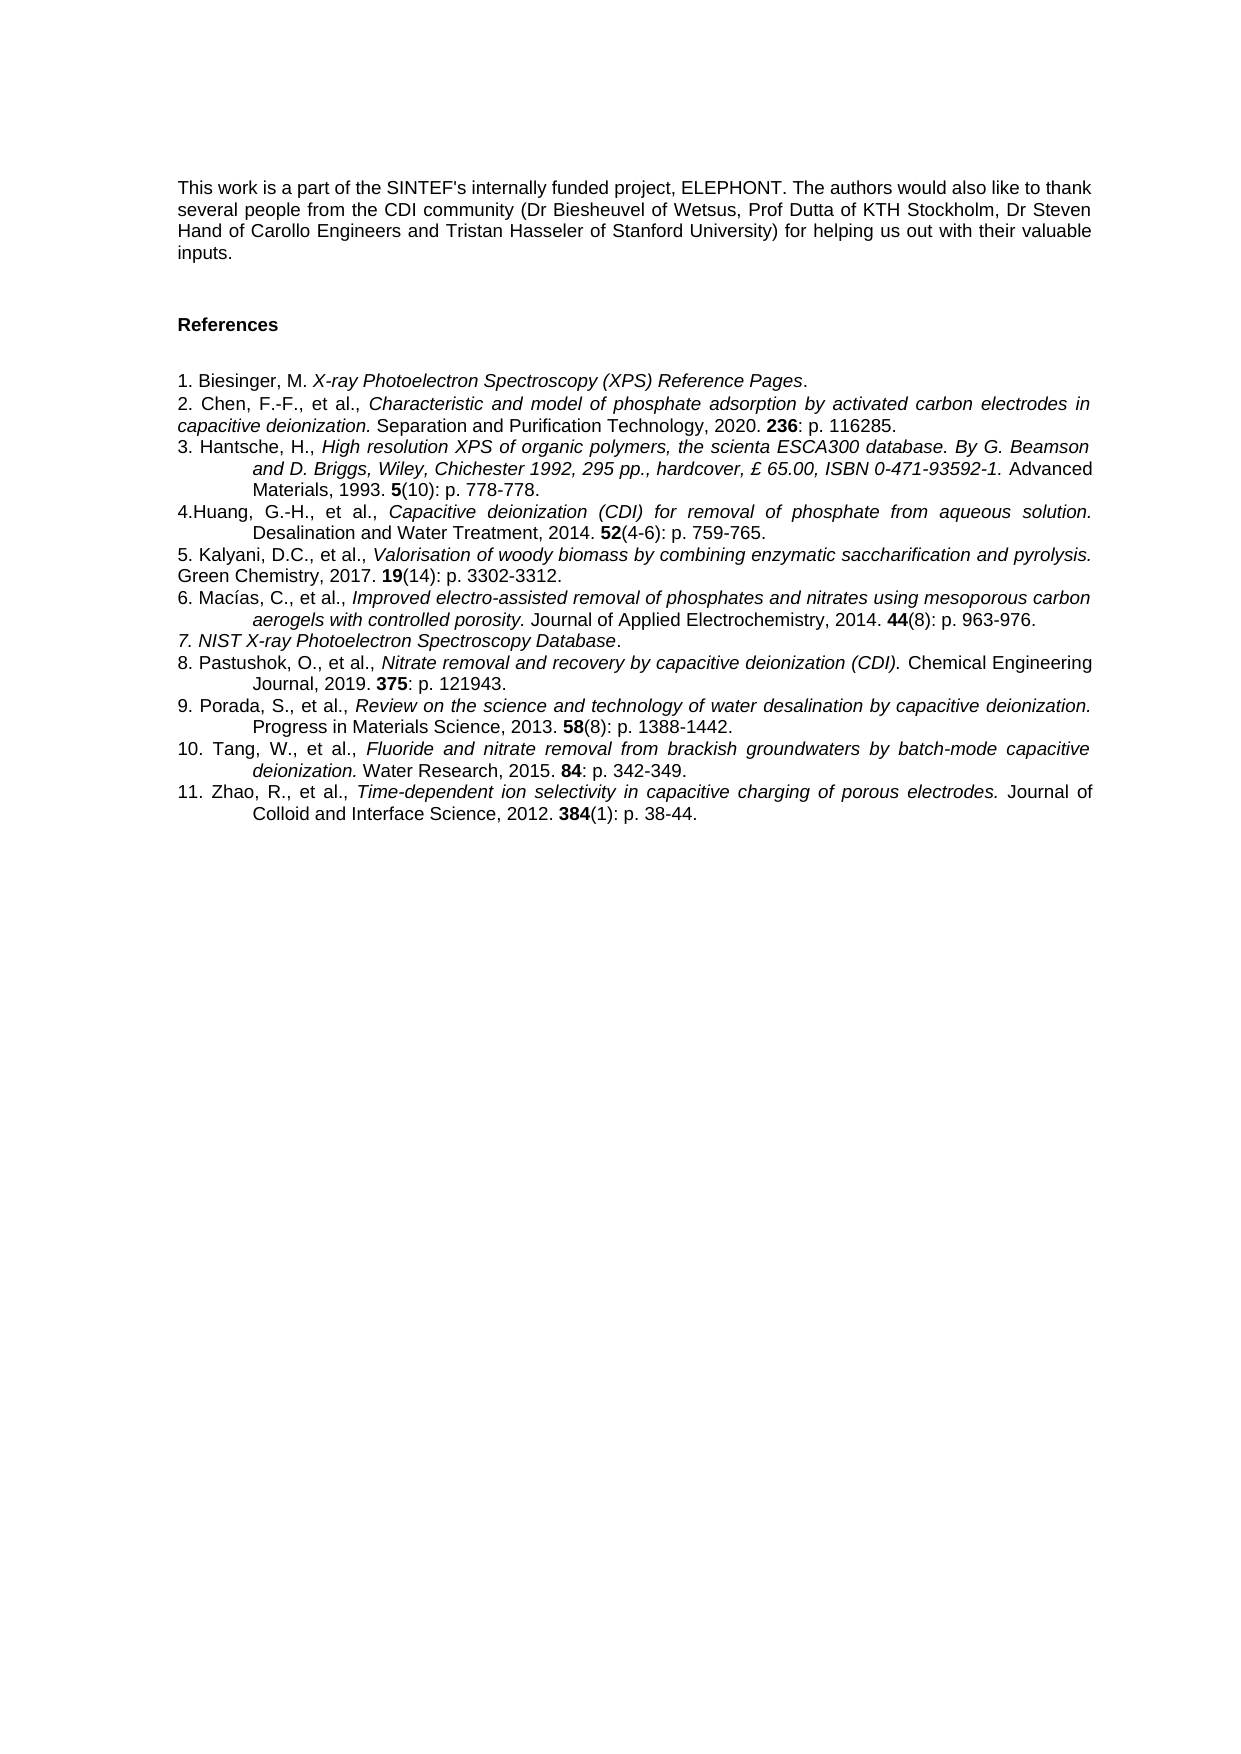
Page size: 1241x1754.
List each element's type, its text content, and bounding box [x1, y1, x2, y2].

text 9. Porada, S., et al., Review on the science and technology of water desalination by capacitive deionization. Progress in Materials Science, 2013. 58(8): p. 1388-1442. [177, 695, 1092, 738]
text 10. Tang, W., et al., Fluoride and nitrate removal from brackish groundwaters by batch-mode capacitive deionization. Water Research, 2015. 84: p. 342-349. [177, 738, 1092, 781]
text This work is a part of the SINTEF's internally funded project, ELEPHONT. The authors would also like to thank several people from the CDI community (Dr Biesheuvel of Wetsus, Prof Dutta of KTH Stockholm, Dr Steven Hand of Carollo Engineers and Tristan Hasseler of Stanford University) for helping us out with their valuable inputs. [177, 177, 1092, 263]
text 6. Macías, C., et al., Improved electro-assisted removal of phosphates and nitrates using mesoporous carbon aerogels with controlled porosity. Journal of Applied Electrochemistry, 2014. 44(8): p. 963-976. [177, 587, 1092, 630]
text 7. NIST X-ray Photoelectron Spectroscopy Database. [177, 630, 1092, 652]
text 2. Chen, F.-F., et al., Characteristic and model of phosphate adsorption by activated carbon electrodes in capacitive deionization. Separation and Purification Technology, 2020. 236: p. 116285. [177, 393, 1092, 436]
text 8. Pastushok, O., et al., Nitrate removal and recovery by capacitive deionization (CDI). Chemical Engineering Journal, 2019. 375: p. 121943. [177, 652, 1092, 695]
text 5. Kalyani, D.C., et al., Valorisation of woody biomass by combining enzymatic saccharification and pyrolysis. Green Chemistry, 2017. 19(14): p. 3302-3312. [177, 544, 1092, 587]
text References [177, 314, 1092, 335]
text 3. Hantsche, H., High resolution XPS of organic polymers, the scienta ESCA300 database. By G. Beamson and D. Briggs, Wiley, Chichester 1992, 295 pp., hardcover, £ 65.00, ISBN 0-471-93592-1. Advanced Materials, 1993. 5(10): p. 778-778. [177, 436, 1092, 501]
text 11. Zhao, R., et al., Time-dependent ion selectivity in capacitive charging of porous electrodes. Journal of Colloid and Interface Science, 2012. 384(1): p. 38-44. [177, 781, 1092, 824]
text 4.Huang, G.-H., et al., Capacitive deionization (CDI) for removal of phosphate from aqueous solution. Desalination and Water Treatment, 2014. 52(4-6): p. 759-765. [177, 501, 1092, 544]
text 1. Biesinger, M. X-ray Photoelectron Spectroscopy (XPS) Reference Pages. [177, 364, 1092, 393]
